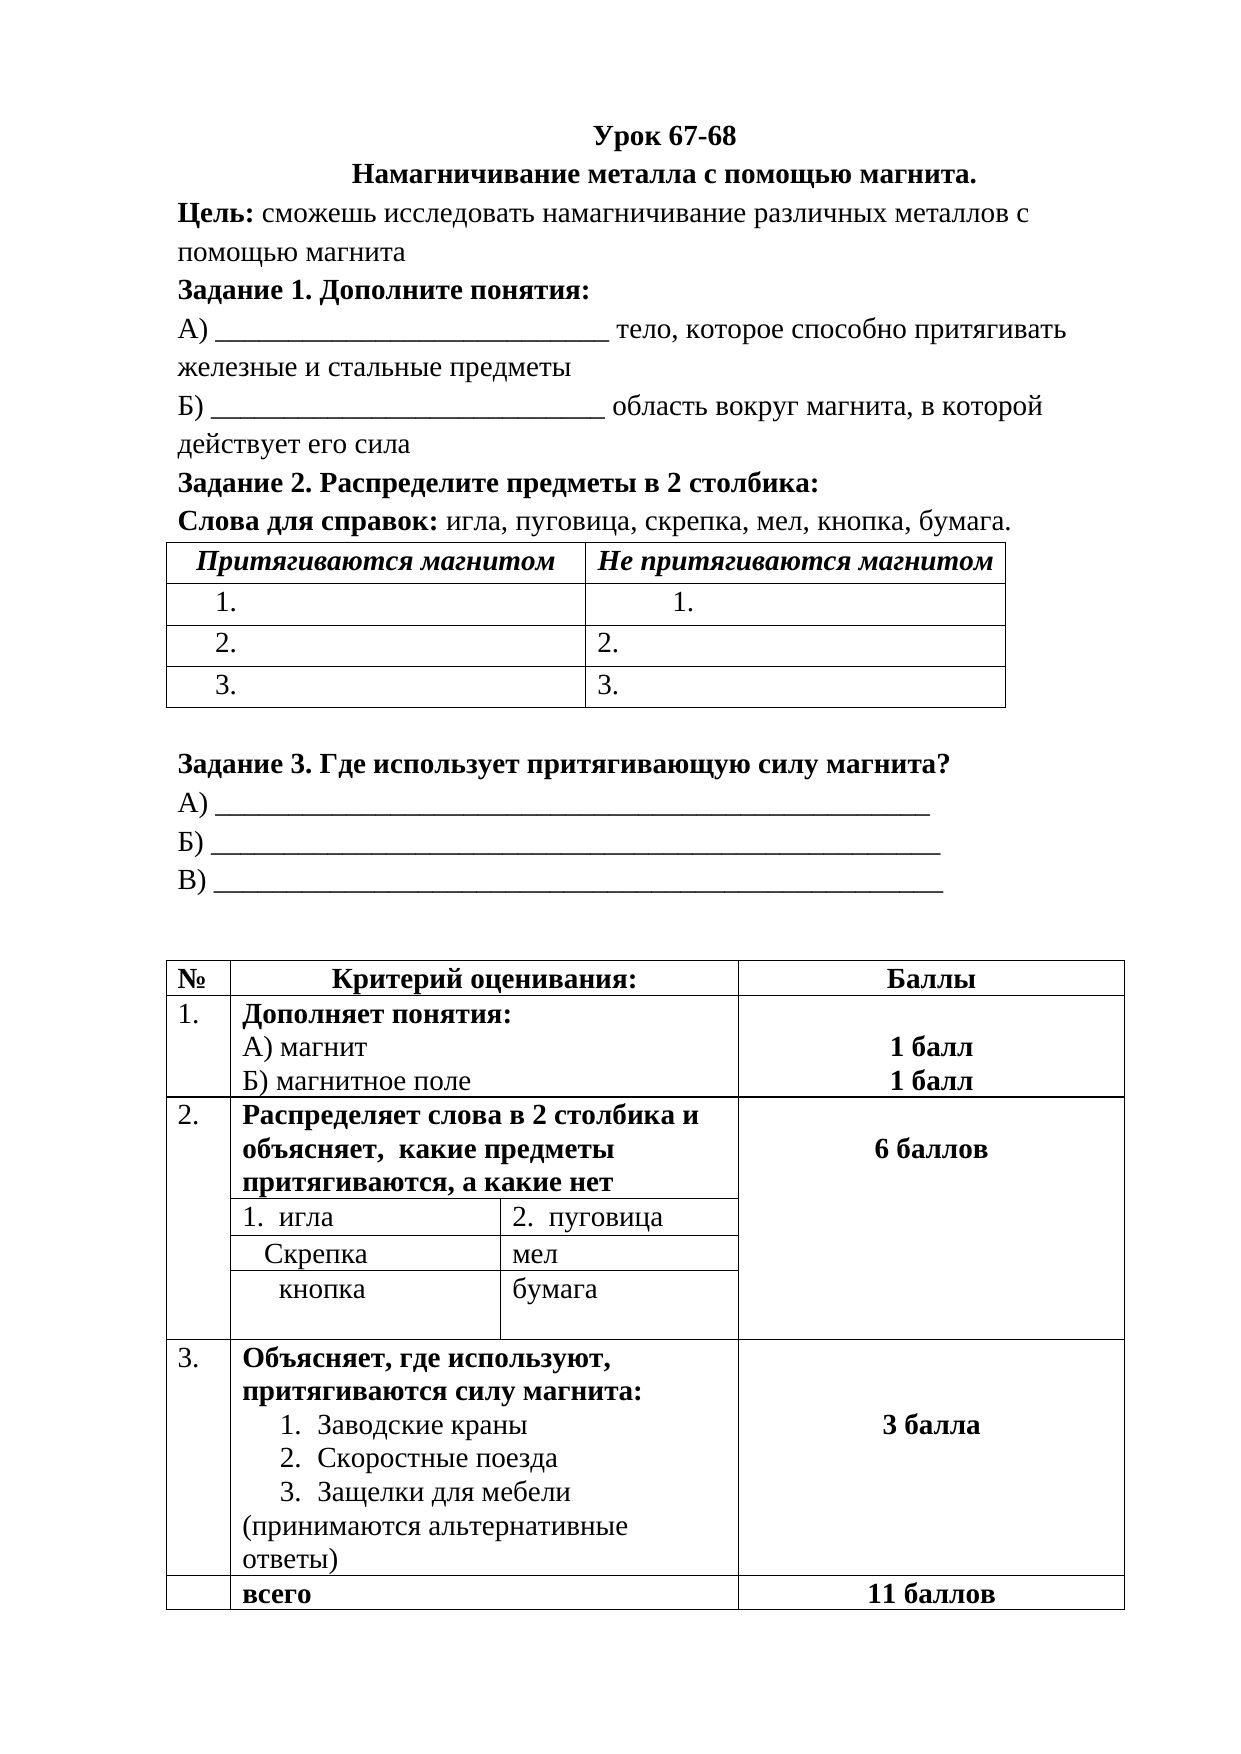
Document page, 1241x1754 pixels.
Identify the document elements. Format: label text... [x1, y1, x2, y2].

table_cell 1 балл 1 балл [739, 996, 1124, 1096]
table_cell мел [501, 1236, 738, 1270]
text Задание 3. Где использует притягивающую силу магнита? [177, 747, 1152, 780]
table_cell [167, 1576, 230, 1609]
table_cell [167, 626, 585, 666]
table_header Притягиваются магнитом [167, 543, 585, 583]
table_cell 3 балла [739, 1340, 1124, 1575]
table_header Критерий оценивания: [231, 961, 738, 995]
table_cell 2. [167, 1098, 230, 1339]
table_cell Распределяет слова в 2 столбика и объясняет, какие предметы притягиваются, а какие нет [231, 1098, 738, 1198]
text Б) ___________________________ область вокруг магнита, в которой действует его сила [177, 388, 1152, 460]
table_cell 3. [586, 667, 1005, 707]
text Намагничивание металла с помощью магнита. [177, 157, 1152, 190]
table_cell 2. пуговица [501, 1199, 738, 1235]
table_cell 1. [167, 996, 230, 1096]
text А) _________________________________________________ [177, 785, 1152, 819]
text В) __________________________________________________ [177, 862, 1152, 896]
text Задание 1. Дополните понятия: [177, 272, 1152, 306]
table_header Баллы [739, 961, 1124, 995]
table_header № [167, 961, 230, 995]
text Задание 2. Распределите предметы в 2 столбика: [177, 465, 1152, 498]
table_cell 1. [586, 584, 1005, 624]
table_cell 2. [586, 626, 1005, 666]
table_cell 3. [167, 1340, 230, 1575]
text Б) __________________________________________________ [177, 824, 1152, 857]
table_cell бумага [501, 1271, 738, 1339]
table_cell Дополняет понятия: А) магнит Б) магнитное поле [231, 996, 738, 1096]
table_cell [167, 667, 585, 707]
text Слова для справок: игла, пуговица, скрепка, мел, кнопка, бумага. [177, 503, 1152, 537]
text Цель: сможешь исследовать намагничивание различных металлов с помощью магнита [177, 195, 1152, 267]
table_cell кнопка [231, 1271, 500, 1339]
table_cell 11 баллов [739, 1576, 1124, 1609]
table_cell всего [231, 1576, 738, 1609]
table_cell 6 баллов [739, 1098, 1124, 1339]
table_cell Скрепка [231, 1236, 500, 1270]
table_cell Объясняет, где используют, притягиваются силу магнита: Заводские краны Скоростные поезда Защелки для мебели (принимаются альтернативные ответы) [231, 1340, 738, 1575]
table_cell 1. игла [231, 1199, 500, 1235]
table_cell [167, 584, 585, 624]
text А) ___________________________ тело, которое способно притягивать железные и стальные предметы [177, 311, 1152, 383]
text Урок 67-68 [177, 118, 1152, 152]
table_header Не притягиваются магнитом [586, 543, 1005, 583]
